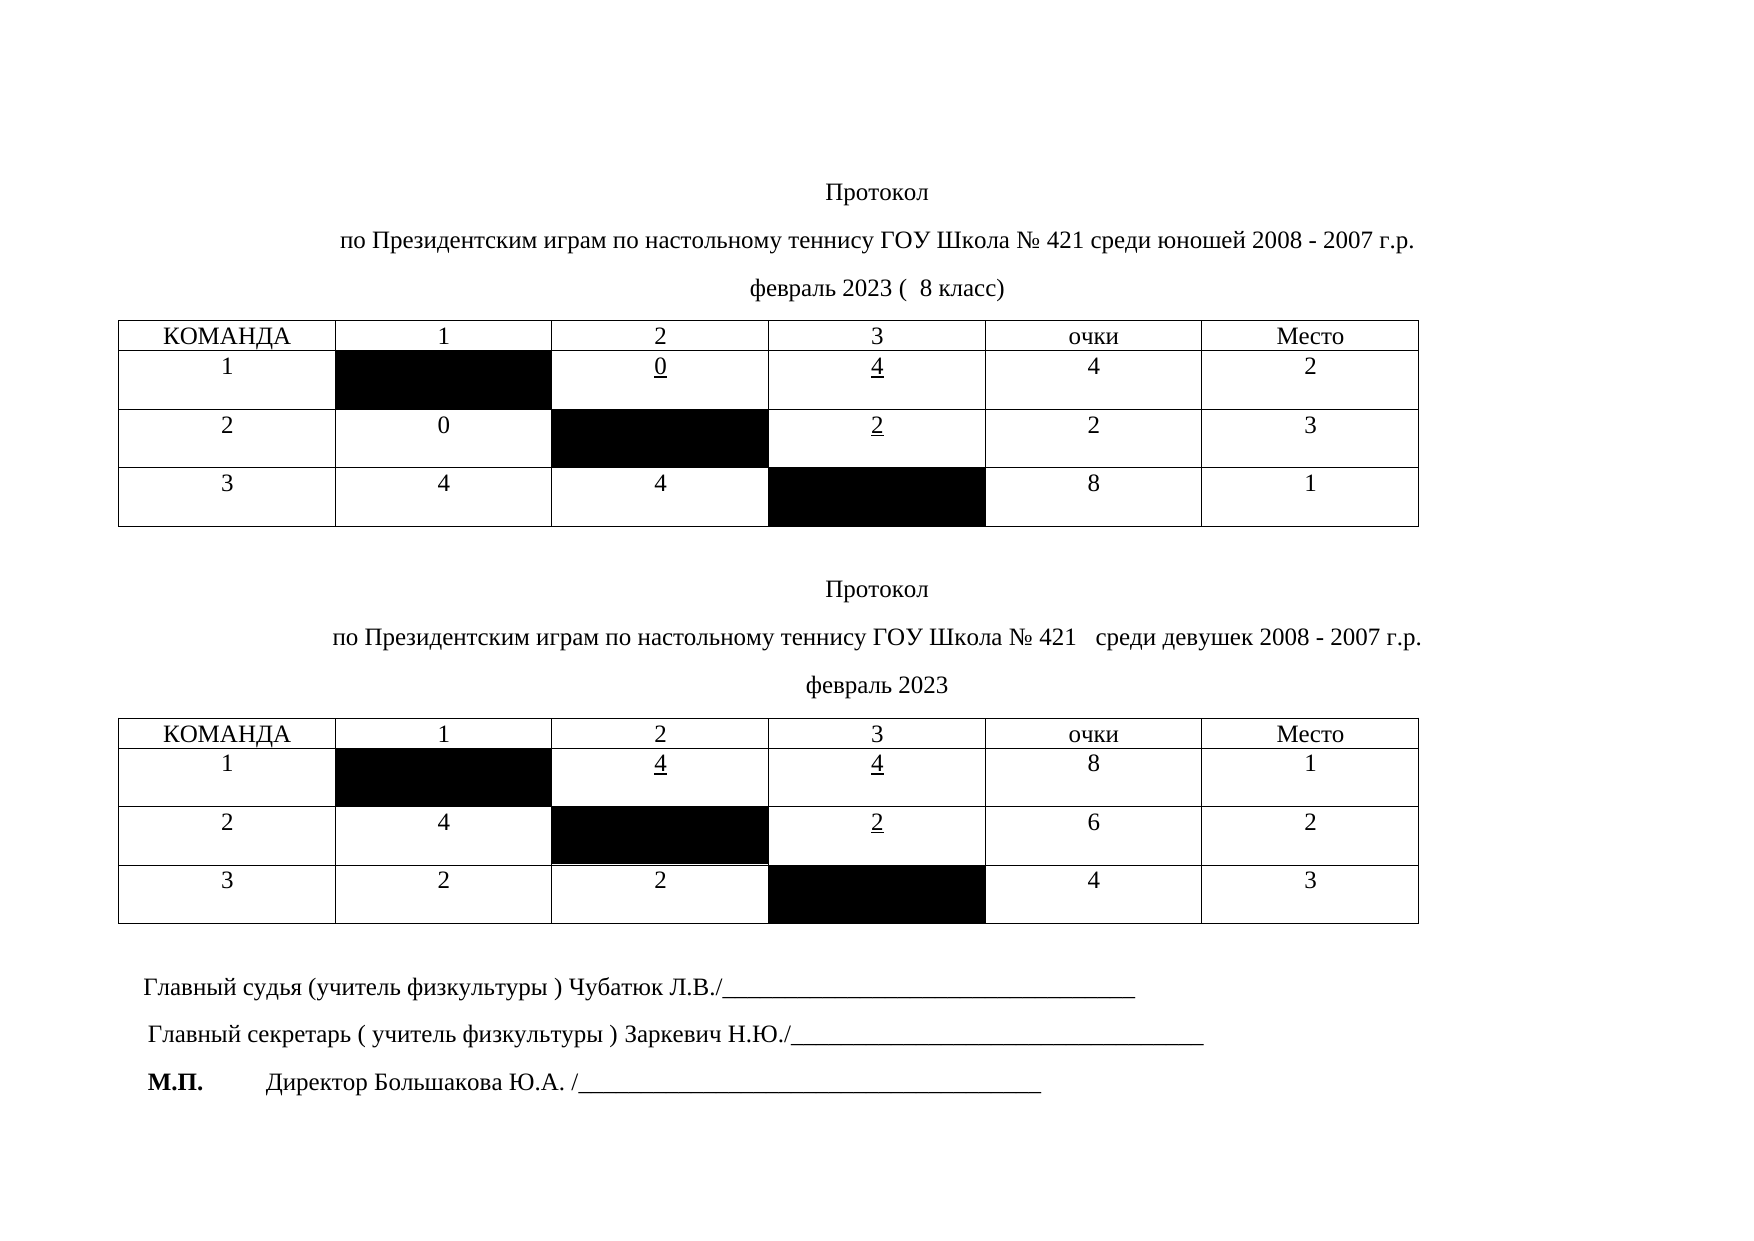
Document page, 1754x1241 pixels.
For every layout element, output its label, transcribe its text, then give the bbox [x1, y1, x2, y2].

table_cell 8 [986, 749, 1201, 806]
table_cell 2 [336, 866, 551, 923]
table_cell 3 [1202, 866, 1418, 923]
table_cell 1 [119, 749, 335, 806]
table_cell 2 [769, 807, 985, 864]
table_cell 2 [119, 410, 335, 467]
table_cell [769, 468, 985, 526]
table_cell 8 [986, 468, 1201, 526]
text Протокол [118, 574, 1636, 603]
table_cell 1 [1202, 468, 1418, 526]
table_header КОМАНДА [119, 321, 335, 350]
table_header очки [986, 719, 1201, 747]
table_cell [769, 866, 985, 923]
table_cell 4 [336, 468, 551, 526]
table_cell 3 [1202, 410, 1418, 467]
table_cell 4 [336, 807, 551, 864]
table_header 3 [769, 719, 985, 747]
text февраль 2023 ( 8 класс) [118, 273, 1636, 301]
table_cell 0 [336, 410, 551, 467]
table_cell 3 [119, 866, 335, 923]
text Главный судья (учитель физкультуры ) Чубатюк Л.В./_________________________________ [118, 972, 1636, 1001]
table_cell 2 [1202, 807, 1418, 864]
table_cell 1 [119, 351, 335, 409]
text Главный секретарь ( учитель физкультуры ) Заркевич Н.Ю./_________________________________ [148, 1019, 1636, 1048]
table_cell 4 [769, 351, 985, 409]
table_cell 4 [769, 749, 985, 806]
text по Президентским играм по настольному теннису ГОУ Школа № 421 среди юношей 2008 - 2007 г.р. [118, 225, 1636, 254]
table_cell 2 [769, 410, 985, 467]
table_cell 3 [119, 468, 335, 526]
table_cell 2 [552, 866, 768, 923]
text февраль 2023 [118, 670, 1636, 699]
table_cell 0 [552, 351, 768, 409]
table_header 3 [769, 321, 985, 350]
table_header Место [1202, 321, 1418, 350]
table_cell [336, 749, 551, 806]
table_cell 4 [986, 351, 1201, 409]
table_header 1 [336, 321, 551, 350]
table_cell 6 [986, 807, 1201, 864]
table_cell [552, 807, 768, 864]
table_cell [552, 410, 768, 467]
table_header очки [986, 321, 1201, 350]
table_cell 4 [986, 866, 1201, 923]
table_header 1 [336, 719, 551, 747]
table_cell [336, 351, 551, 409]
table_cell 4 [552, 468, 768, 526]
table_cell 2 [119, 807, 335, 864]
table_cell 2 [986, 410, 1201, 467]
table_cell 1 [1202, 749, 1418, 806]
text М.П. Директор Большакова Ю.А. /_____________________________________ [148, 1067, 1636, 1096]
table_header Место [1202, 719, 1418, 747]
table_header 2 [552, 719, 768, 747]
table_cell 4 [552, 749, 768, 806]
table_header КОМАНДА [119, 719, 335, 747]
text по Президентским играм по настольному теннису ГОУ Школа № 421 среди девушек 2008 - 2007 г.р. [118, 622, 1636, 651]
text Протокол [118, 177, 1636, 206]
table_cell 2 [1202, 351, 1418, 409]
table_header 2 [552, 321, 768, 350]
